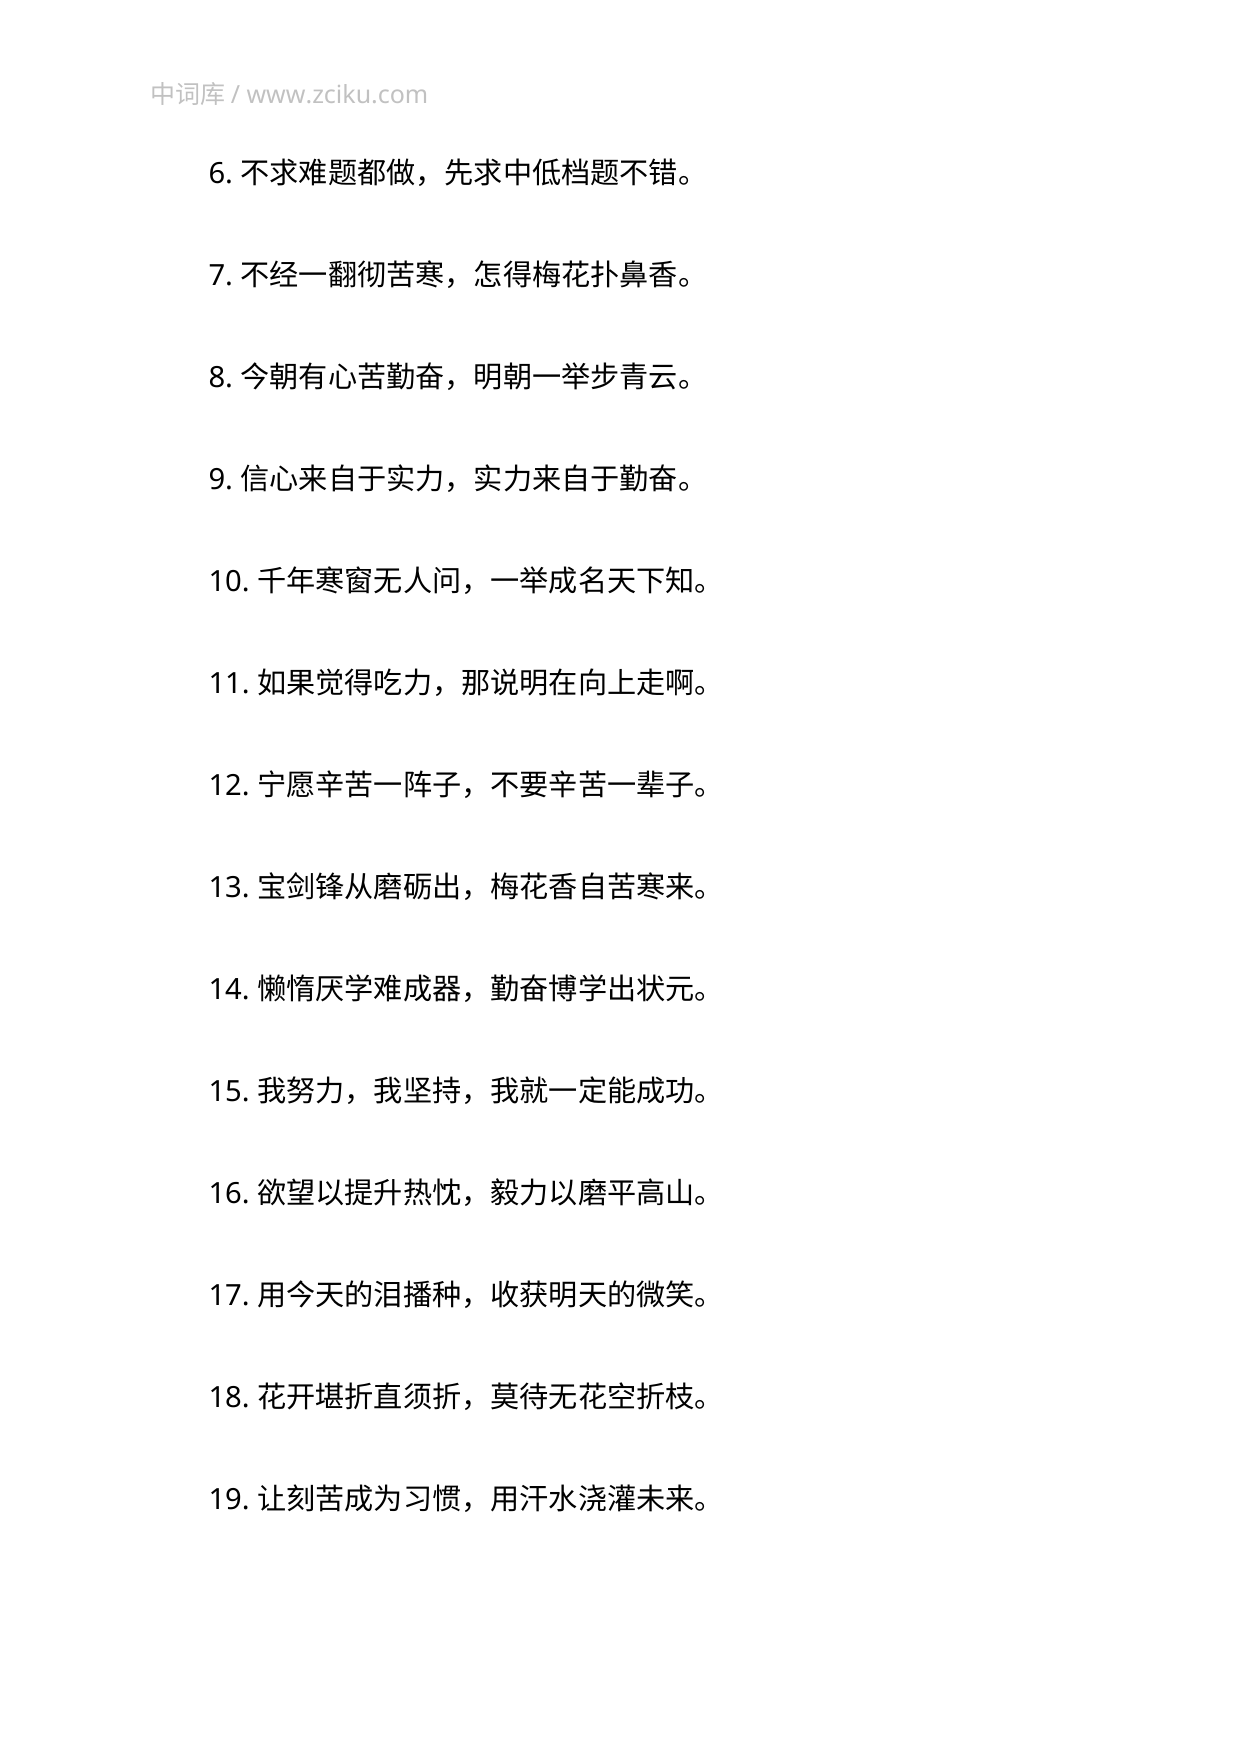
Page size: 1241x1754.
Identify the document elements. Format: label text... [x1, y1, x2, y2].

text 7. 不经一翻彻苦寒，怎得梅花扑鼻香。 [150, 252, 1090, 294]
text 17. 用今天的泪播种，收获明天的微笑。 [150, 1272, 1090, 1314]
text 10. 千年寒窗无人问，一举成名天下知。 [150, 558, 1090, 600]
text 12. 宁愿辛苦一阵子，不要辛苦一辈子。 [150, 762, 1090, 804]
text 18. 花开堪折直须折，莫待无花空折枝。 [150, 1374, 1090, 1416]
text 9. 信心来自于实力，实力来自于勤奋。 [150, 456, 1090, 498]
text 6. 不求难题都做，先求中低档题不错。 [150, 150, 1090, 192]
text 15. 我努力，我坚持，我就一定能成功。 [150, 1068, 1090, 1110]
text 19. 让刻苦成为习惯，用汗水浇灌未来。 [150, 1476, 1090, 1518]
text 14. 懒惰厌学难成器，勤奋博学出状元。 [150, 966, 1090, 1008]
text 13. 宝剑锋从磨砺出，梅花香自苦寒来。 [150, 864, 1090, 906]
text 11. 如果觉得吃力，那说明在向上走啊。 [150, 660, 1090, 702]
text 16. 欲望以提升热忱，毅力以磨平高山。 [150, 1170, 1090, 1212]
text 8. 今朝有心苦勤奋，明朝一举步青云。 [150, 354, 1090, 396]
